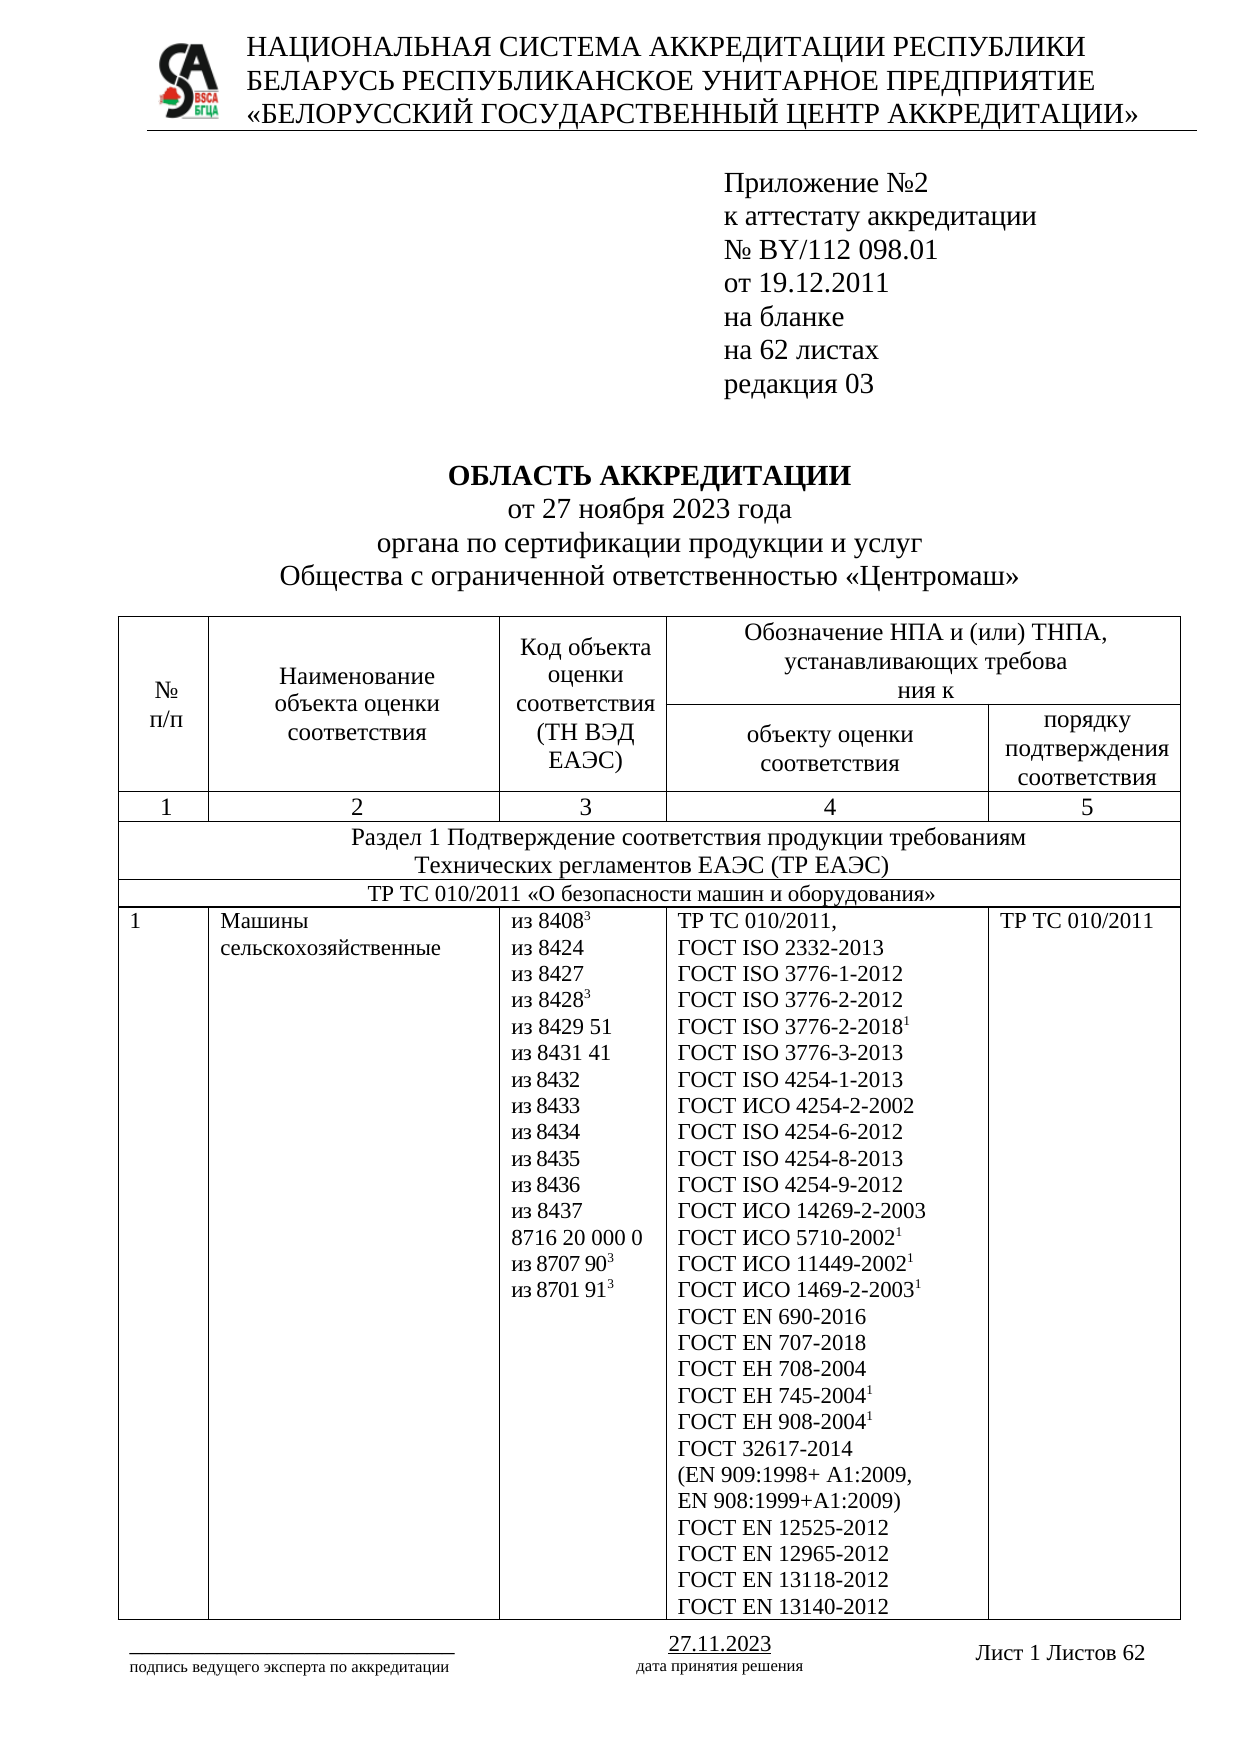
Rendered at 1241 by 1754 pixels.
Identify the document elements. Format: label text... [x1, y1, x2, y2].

table_cell 2 [209, 792, 499, 821]
table_cell порядку подтверждения соответствия [989, 705, 1180, 791]
table_header Наименование объекта оценки соответствия [209, 617, 499, 791]
text от 19.12.2011 [561, 265, 1181, 299]
table_cell 1 [119, 792, 208, 821]
table_header Обозначение НПА и (или) ТНПА, устанавливающих требова ния к [667, 617, 1180, 703]
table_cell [667, 908, 988, 1619]
table_cell ТР ТС 010/2011 [989, 908, 1180, 1619]
table_header Код объекта оценки соответствия (ТН ВЭД ЕАЭС) [500, 617, 666, 791]
picture [158, 41, 220, 119]
text к аттестату аккредитации [723, 198, 1181, 232]
text областЬ АККРЕДИТАЦИИ [118, 458, 1181, 491]
text на бланке [561, 299, 1181, 332]
text Общества с ограниченной ответственностью «Центромаш» [118, 558, 1181, 592]
table_cell 5 [989, 792, 1180, 821]
table_cell 3 [500, 792, 666, 821]
text № BY/112 098.01 [561, 232, 1181, 265]
table_cell Раздел 1 Подтверждение соответствия продукции требованиям Технических регламентов ЕАЭС (ТР ЕАЭС) [119, 822, 1180, 879]
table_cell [500, 908, 666, 1619]
table_header № п/п [119, 617, 208, 791]
table_cell объекту оценки соответствия [667, 705, 988, 791]
table_cell [119, 908, 208, 1619]
text на 62 листах [561, 332, 1181, 366]
table_cell ТР ТС 010/2011 «О безопасности машин и оборудования» [119, 880, 1180, 906]
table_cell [209, 908, 499, 1619]
text редакция 03 [561, 366, 1181, 399]
text от органа по сертификации продукции и услуг [118, 491, 1181, 558]
text Приложение №2 [723, 165, 1181, 198]
table_cell 4 [667, 792, 988, 821]
